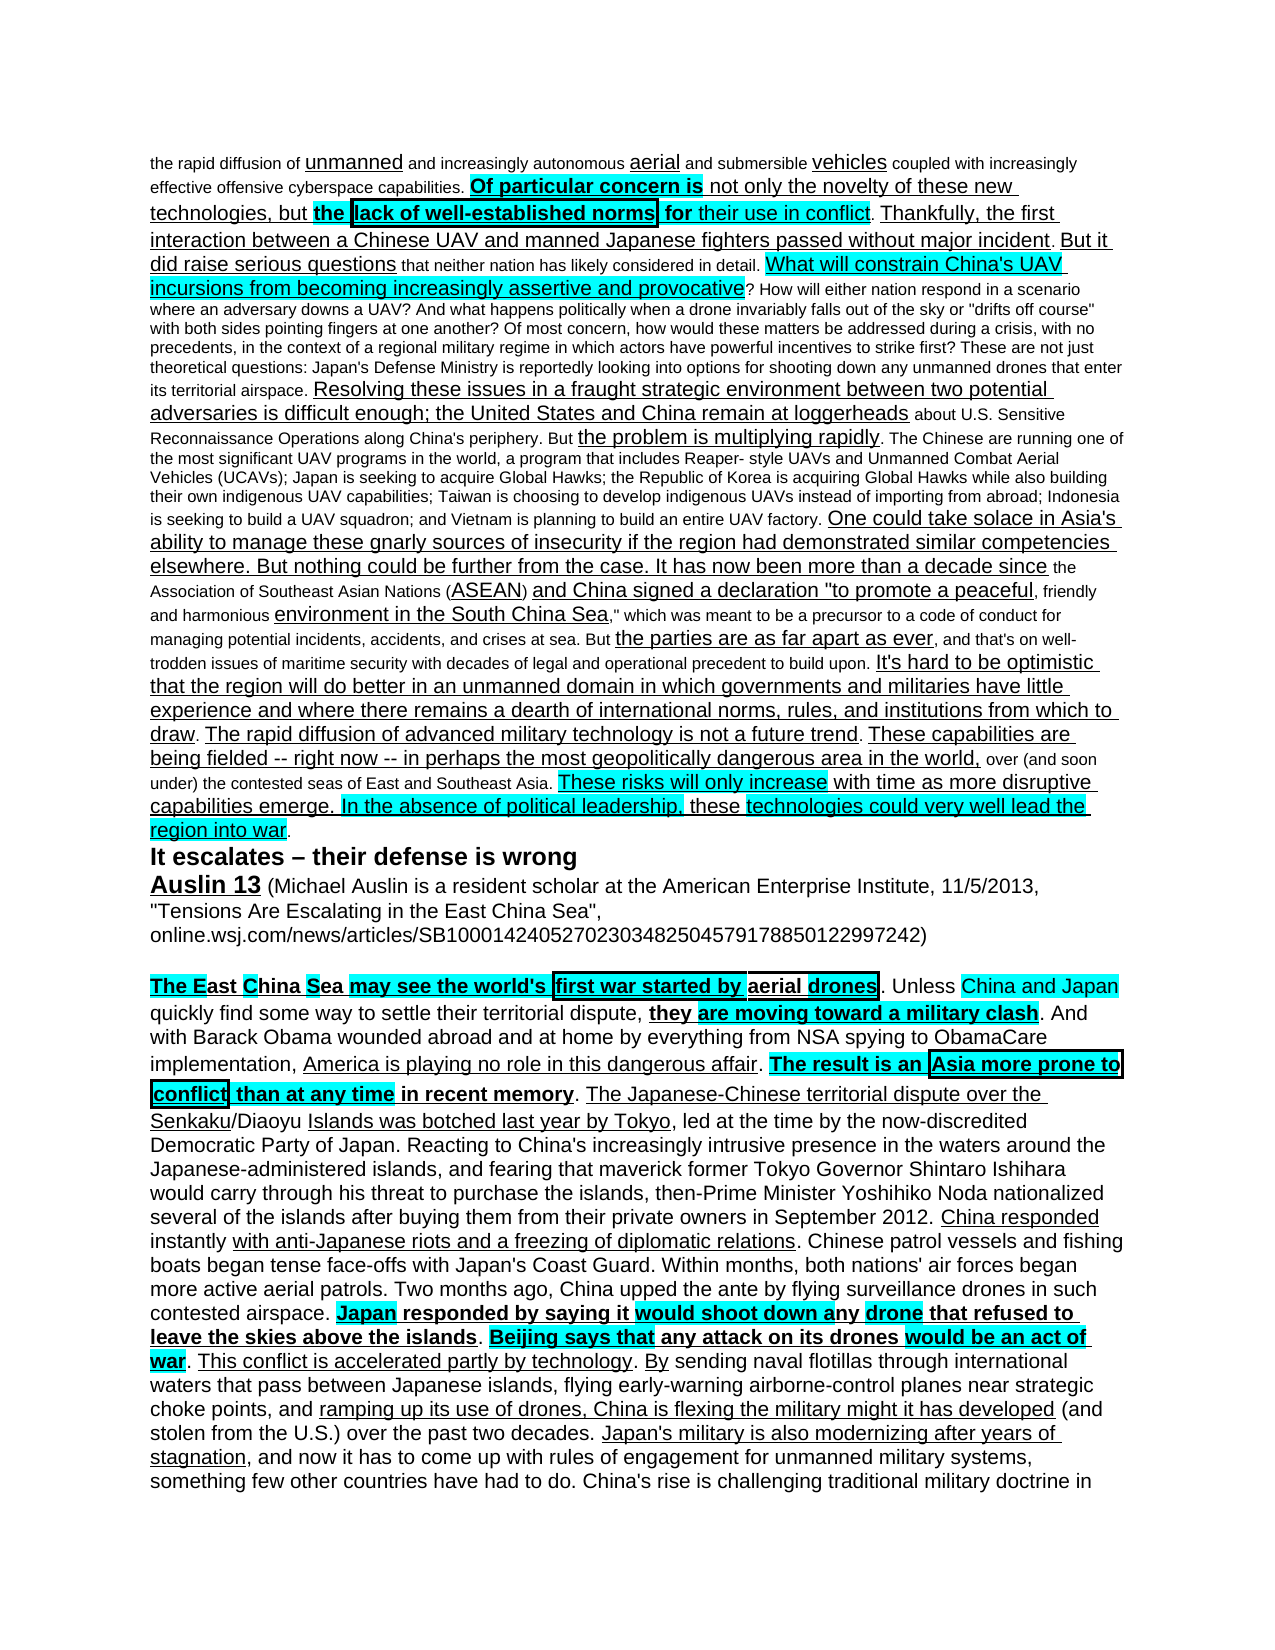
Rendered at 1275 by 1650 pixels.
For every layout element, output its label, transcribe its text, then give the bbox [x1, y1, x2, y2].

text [150, 971, 1125, 1493]
text It escalates – their defense is wrong [150, 841, 1125, 870]
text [150, 150, 1125, 841]
text Auslin 13 (Michael Auslin is a resident scholar at the American Enterprise Institute, 11/5/2013, "Tensions Are Escalating in the East China Sea", online.wsj.com/news/articles/SB10001424052702303482504579178850122997242) [150, 870, 1125, 947]
